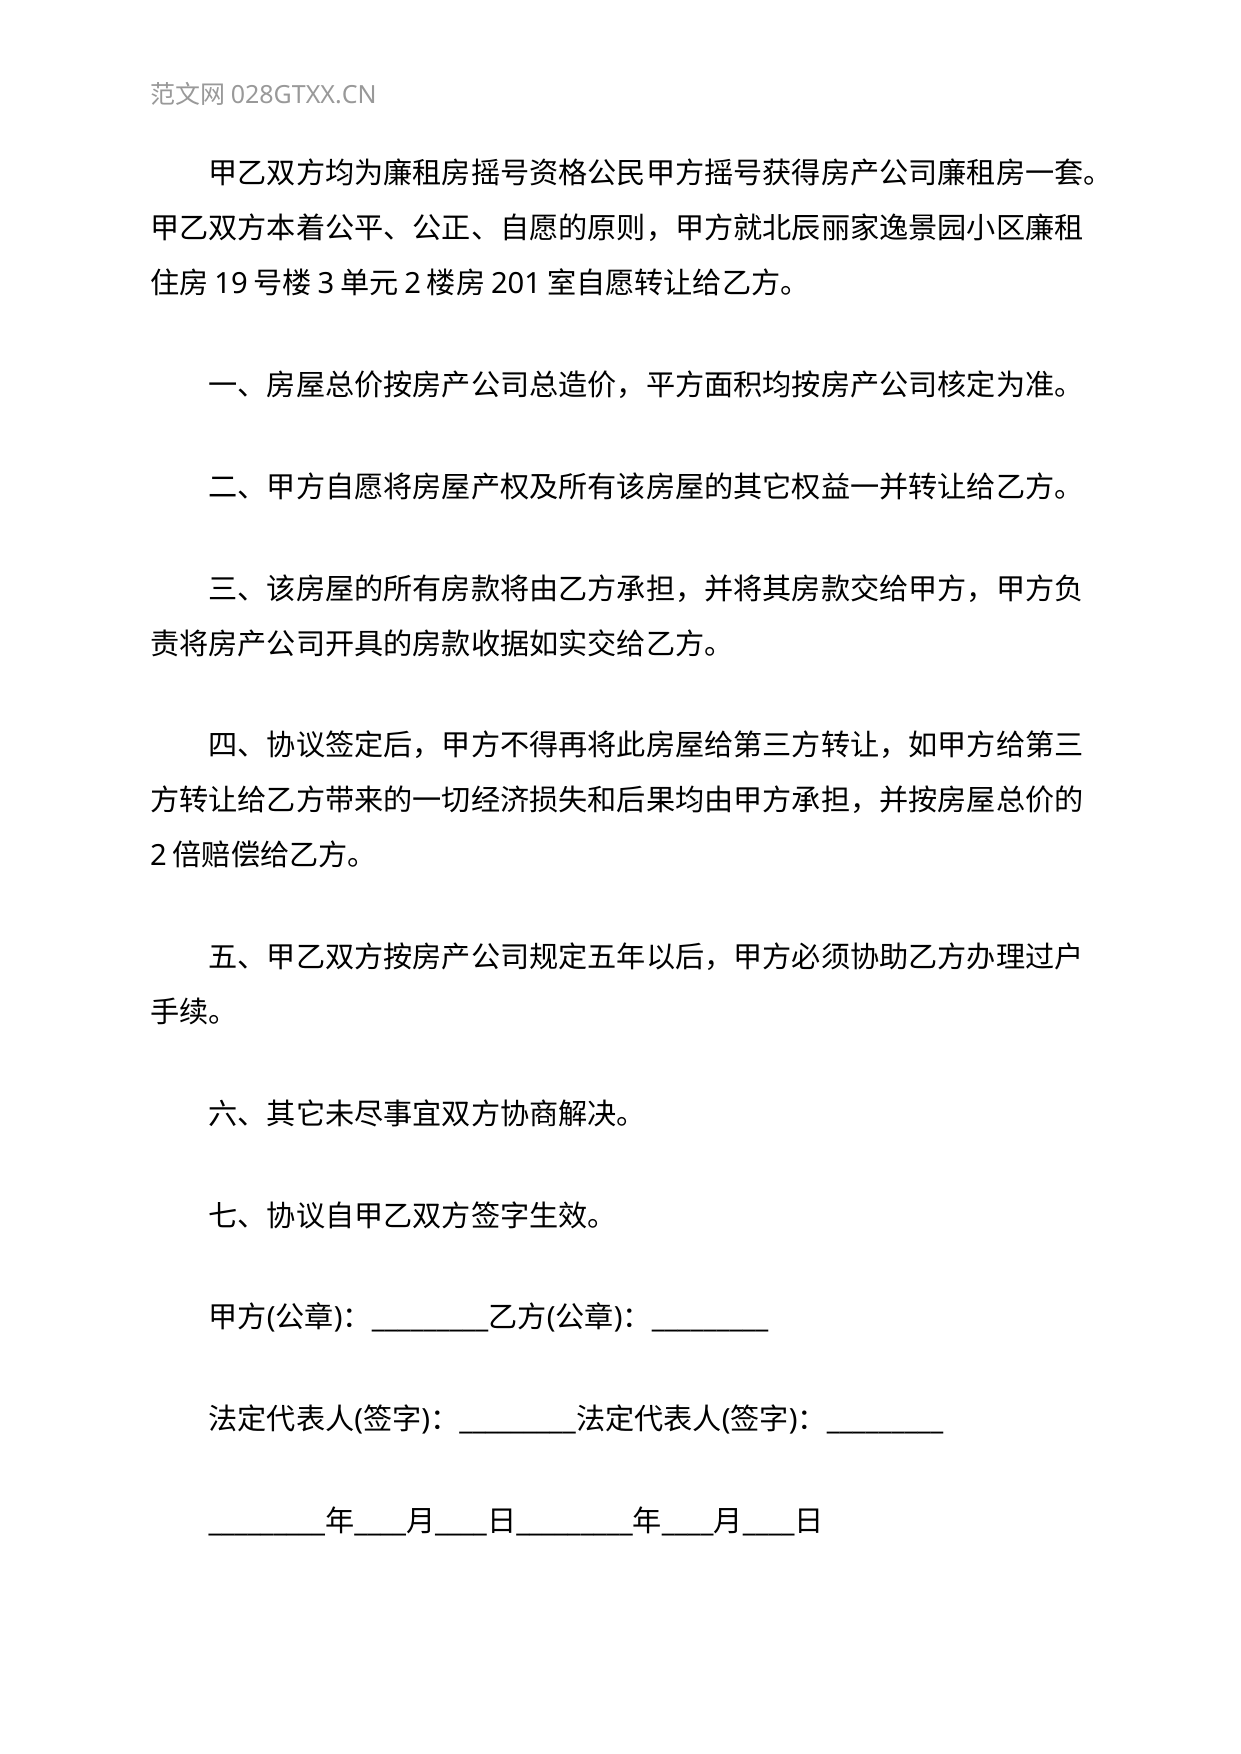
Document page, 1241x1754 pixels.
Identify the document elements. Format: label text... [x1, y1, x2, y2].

text 二、甲方自愿将房屋产权及所有该房屋的其它权益一并转让给乙方。 [150, 463, 1090, 506]
text 甲方(公章)：_________乙方(公章)：_________ [150, 1294, 1090, 1336]
text 三、该房屋的所有房款将由乙方承担，并将其房款交给甲方，甲方负责将房产公司开具的房款收据如实交给乙方。 [150, 565, 1090, 662]
text 七、协议自甲乙双方签字生效。 [150, 1192, 1090, 1234]
text 法定代表人(签字)：_________法定代表人(签字)：_________ [150, 1396, 1090, 1438]
text 甲乙双方均为廉租房摇号资格公民甲方摇号获得房产公司廉租房一套。甲乙双方本着公平、公正、自愿的原则，甲方就北辰丽家逸景园小区廉租住房19号楼3单元2楼房201室自愿转让给乙方。 [150, 150, 1090, 302]
text 一、房屋总价按房产公司总造价，平方面积均按房产公司核定为准。 [150, 362, 1090, 404]
text 四、协议签定后，甲方不得再将此房屋给第三方转让，如甲方给第三方转让给乙方带来的一切经济损失和后果均由甲方承担，并按房屋总价的2倍赔偿给乙方。 [150, 722, 1090, 874]
text 五、甲乙双方按房产公司规定五年以后，甲方必须协助乙方办理过户手续。 [150, 934, 1090, 1031]
text _________年____月____日_________年____月____日 [150, 1498, 1090, 1540]
text 六、其它未尽事宜双方协商解决。 [150, 1090, 1090, 1133]
